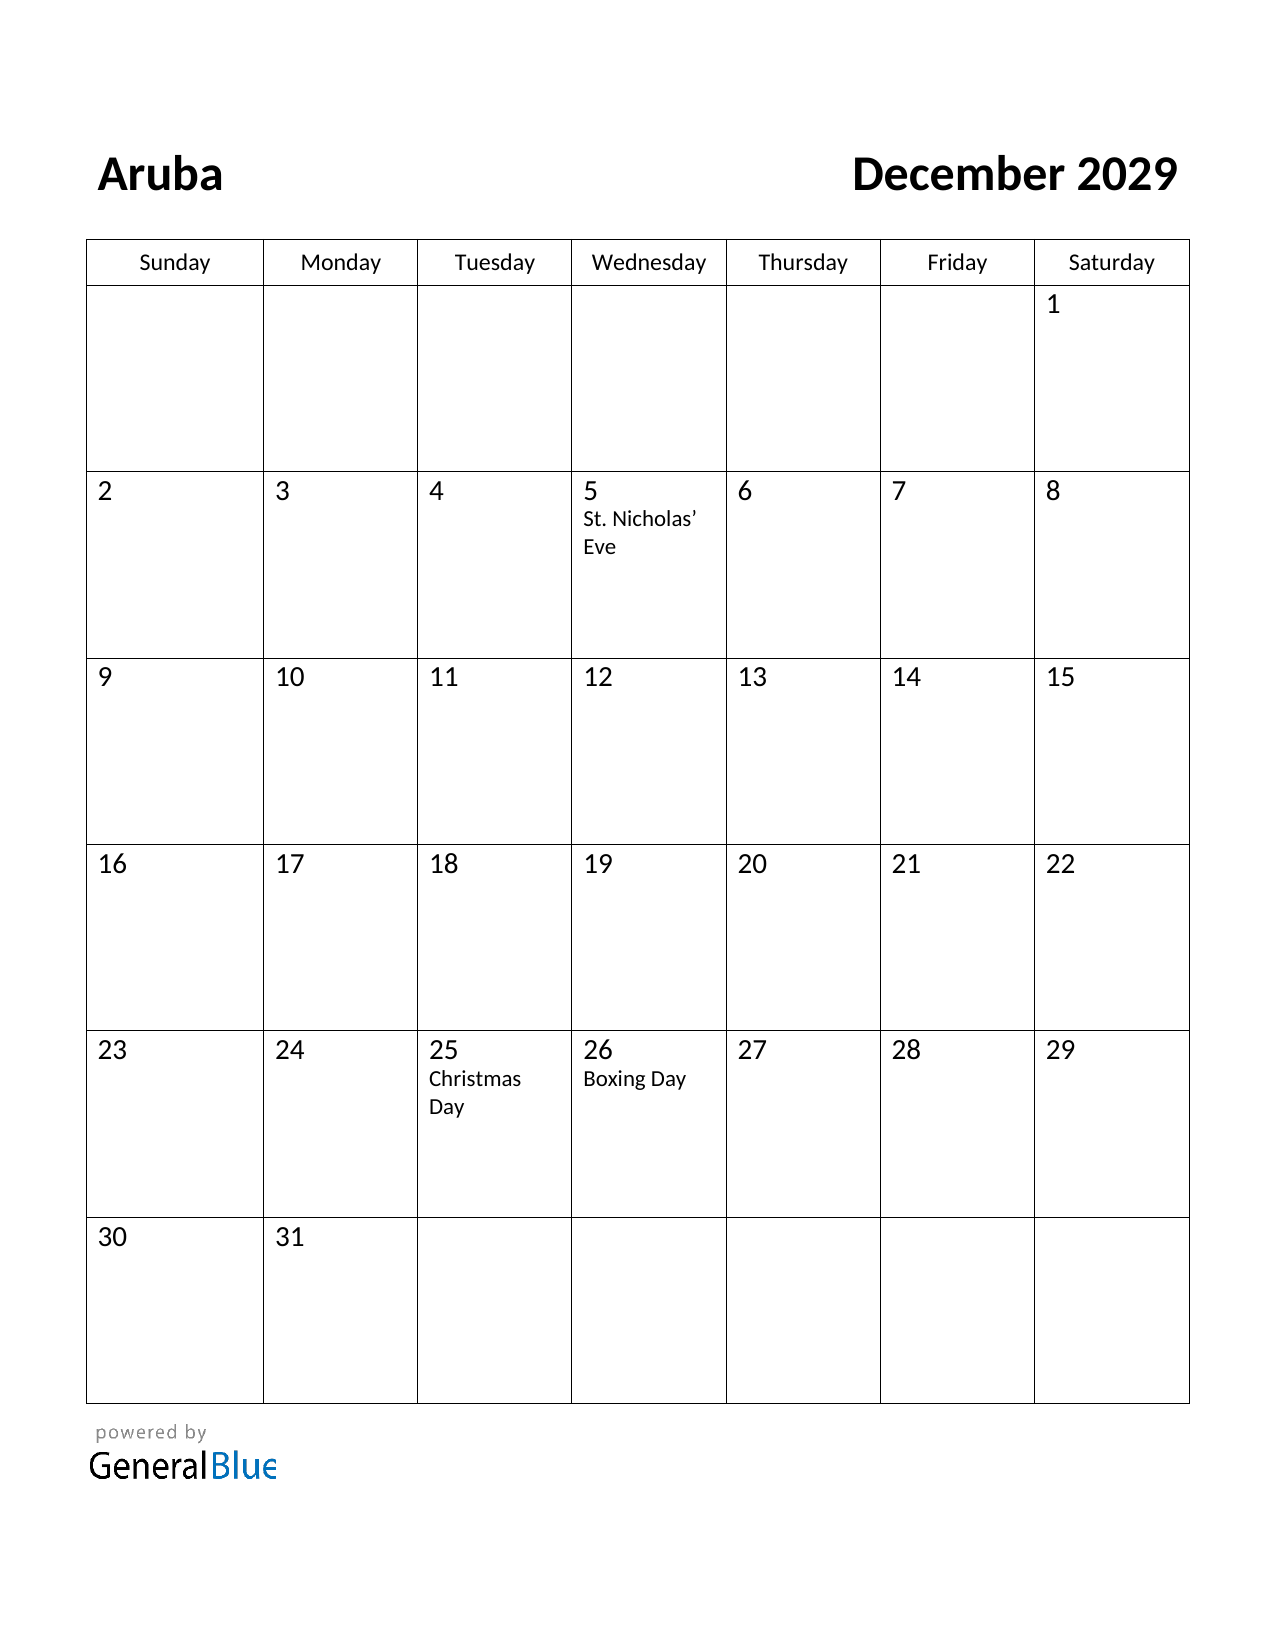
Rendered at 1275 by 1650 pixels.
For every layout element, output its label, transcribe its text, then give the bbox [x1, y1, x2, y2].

table_cell [881, 318, 1034, 471]
table_cell [1035, 1218, 1189, 1250]
table_cell [727, 1218, 880, 1250]
table_cell [1035, 505, 1189, 657]
table_cell [881, 878, 1034, 1030]
table_cell [727, 286, 880, 318]
table_cell [264, 286, 417, 318]
table_cell 13 [727, 659, 880, 691]
table_cell 11 [418, 659, 571, 691]
table_cell [264, 505, 417, 657]
table_cell Tuesday [418, 240, 571, 284]
table_cell 16 [87, 845, 263, 877]
table_cell 29 [1035, 1031, 1189, 1064]
table_cell 5 [572, 472, 726, 504]
table_cell 4 [418, 472, 571, 504]
table_cell Wednesday [572, 240, 726, 284]
table_cell [881, 1250, 1034, 1403]
table_cell 21 [881, 845, 1034, 877]
table_cell [264, 878, 417, 1030]
table_cell [418, 1250, 571, 1403]
table_cell [572, 286, 726, 318]
table_cell [87, 1250, 263, 1403]
table_cell [87, 691, 263, 844]
table_cell 30 [87, 1218, 263, 1250]
table_cell [727, 1064, 880, 1217]
table_cell [418, 505, 571, 657]
table_cell [418, 878, 571, 1030]
table_cell 14 [881, 659, 1034, 691]
table_cell 9 [87, 659, 263, 691]
table_header December 2029 [572, 105, 1189, 239]
table_cell 3 [264, 472, 417, 504]
table_cell Friday [881, 240, 1034, 284]
table_cell [87, 878, 263, 1030]
table_cell 24 [264, 1031, 417, 1064]
table_cell 25 [418, 1031, 571, 1064]
table_cell [418, 318, 571, 471]
table_cell [1035, 318, 1189, 471]
table_cell 8 [1035, 472, 1189, 504]
table_cell [881, 1218, 1034, 1250]
table_cell 19 [572, 845, 726, 877]
table_cell [572, 691, 726, 844]
table_cell [1035, 1064, 1189, 1217]
table_cell Sunday [87, 240, 263, 284]
table_cell Monday [264, 240, 417, 284]
table_cell Boxing Day [572, 1064, 726, 1217]
table_cell Thursday [727, 240, 880, 284]
table_cell 1 [1035, 286, 1189, 318]
table_cell [87, 505, 263, 657]
table_cell 26 [572, 1031, 726, 1064]
table_cell 12 [572, 659, 726, 691]
table_cell 18 [418, 845, 571, 877]
table_cell 15 [1035, 659, 1189, 691]
table_cell 6 [727, 472, 880, 504]
table_cell [1035, 691, 1189, 844]
picture [88, 1421, 276, 1484]
table_cell 2 [87, 472, 263, 504]
table_cell [418, 286, 571, 318]
table_cell 27 [727, 1031, 880, 1064]
table_cell 20 [727, 845, 880, 877]
table_cell [881, 1064, 1034, 1217]
table_cell [1035, 878, 1189, 1030]
table_cell 7 [881, 472, 1034, 504]
table_cell [727, 878, 880, 1030]
table_cell Saturday [1035, 240, 1189, 284]
table_cell [572, 1218, 726, 1250]
table_cell [264, 691, 417, 844]
table_cell [418, 691, 571, 844]
table_cell [881, 286, 1034, 318]
table_cell [881, 691, 1034, 844]
table_cell [572, 1250, 726, 1403]
table_cell 31 [264, 1218, 417, 1250]
table_cell 22 [1035, 845, 1189, 877]
table_cell 10 [264, 659, 417, 691]
table_cell [727, 318, 880, 471]
table_cell 28 [881, 1031, 1034, 1064]
table_cell St. Nicholas’ Eve [572, 505, 726, 657]
table_cell [418, 1218, 571, 1250]
table_cell [87, 318, 263, 471]
table_cell [572, 318, 726, 471]
table_cell [881, 505, 1034, 657]
table_cell [727, 691, 880, 844]
table_cell 23 [87, 1031, 263, 1064]
table_cell [264, 1250, 417, 1403]
table_cell [264, 318, 417, 471]
table_cell [264, 1064, 417, 1217]
table_cell [86, 1404, 1189, 1502]
table_cell [727, 505, 880, 657]
table_cell Christmas Day [418, 1064, 571, 1217]
table_cell [727, 1250, 880, 1403]
table_cell [1035, 1250, 1189, 1403]
table_cell [87, 1064, 263, 1217]
table_cell [572, 878, 726, 1030]
table_cell 17 [264, 845, 417, 877]
table_cell [87, 286, 263, 318]
table_header Aruba [86, 105, 572, 239]
